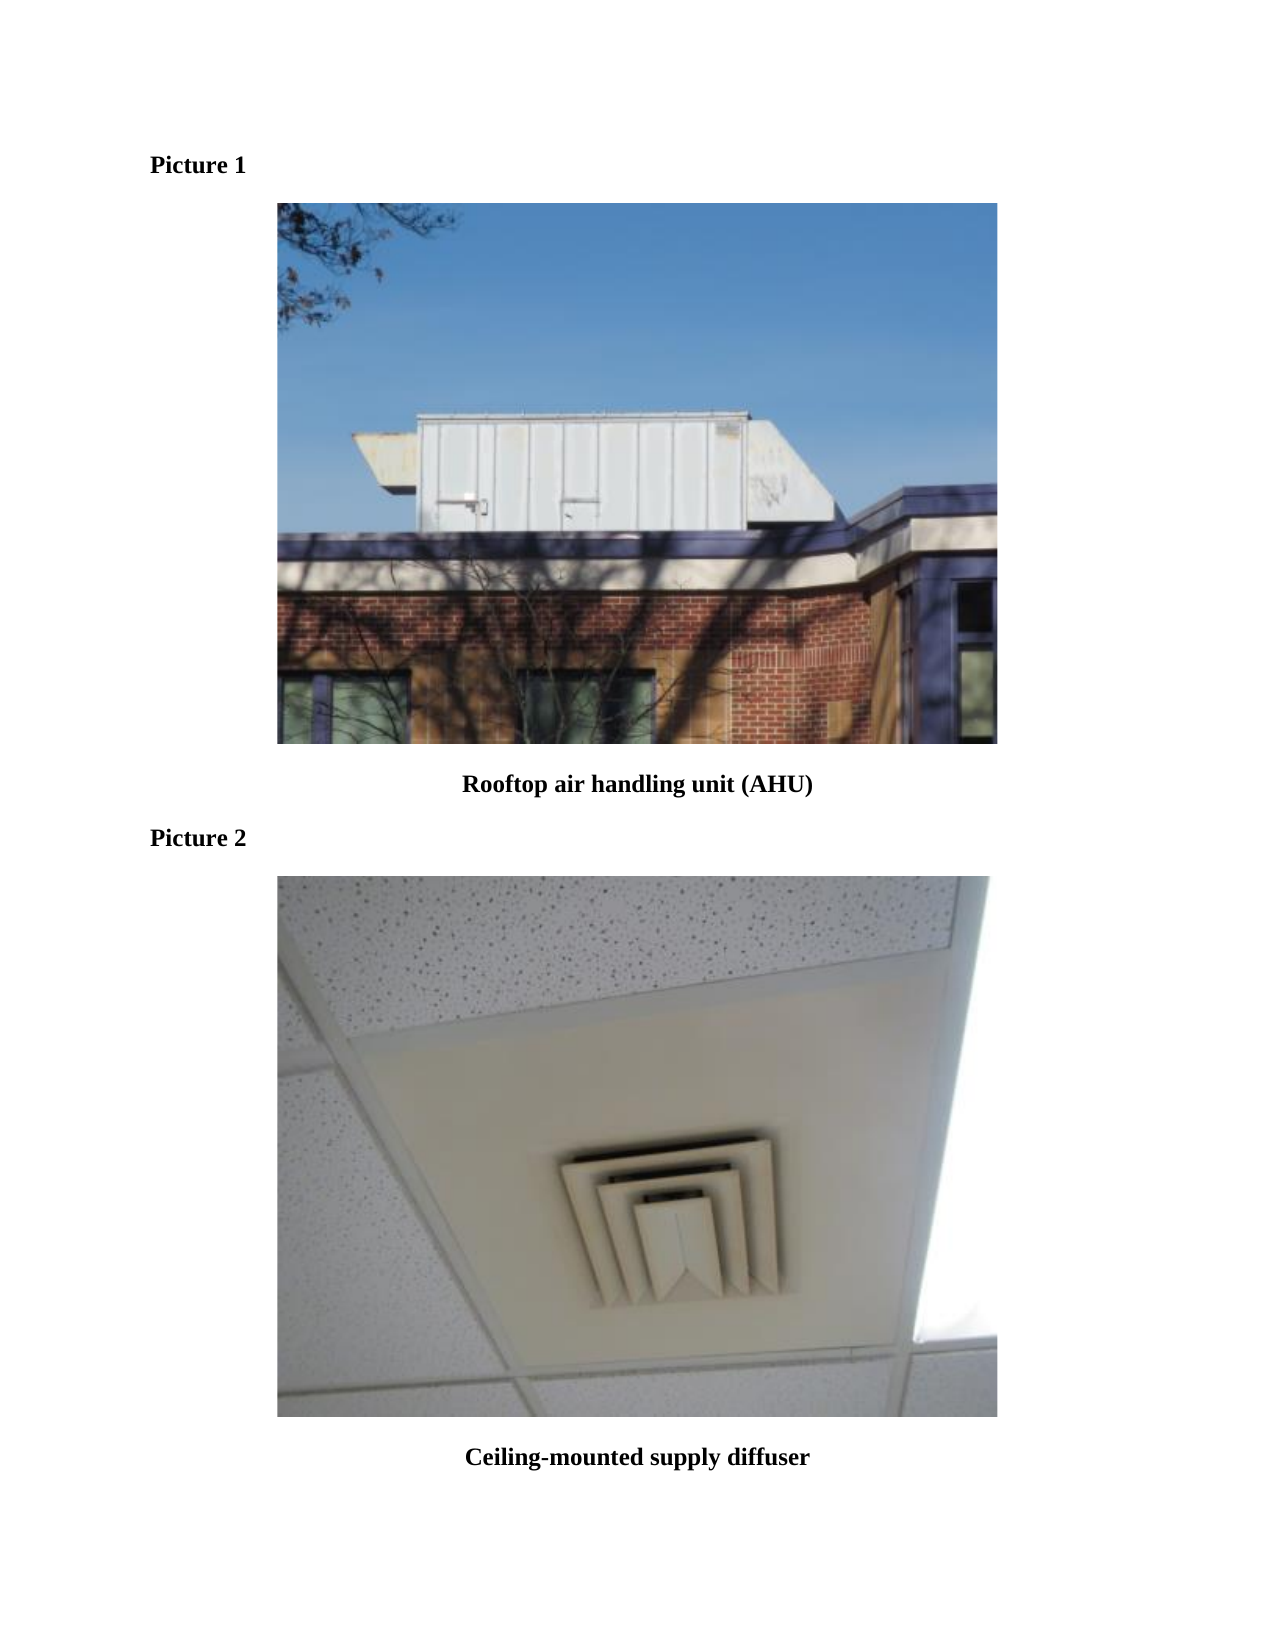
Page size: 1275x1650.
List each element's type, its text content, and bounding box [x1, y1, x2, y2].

picture [277, 203, 998, 744]
picture [277, 876, 998, 1417]
text Picture 2 [150, 823, 1125, 852]
text Picture 1 [150, 150, 1125, 179]
text Rooftop air handling unit (AHU) [150, 769, 1125, 798]
text Ceiling-mounted supply diffuser [150, 1442, 1125, 1471]
